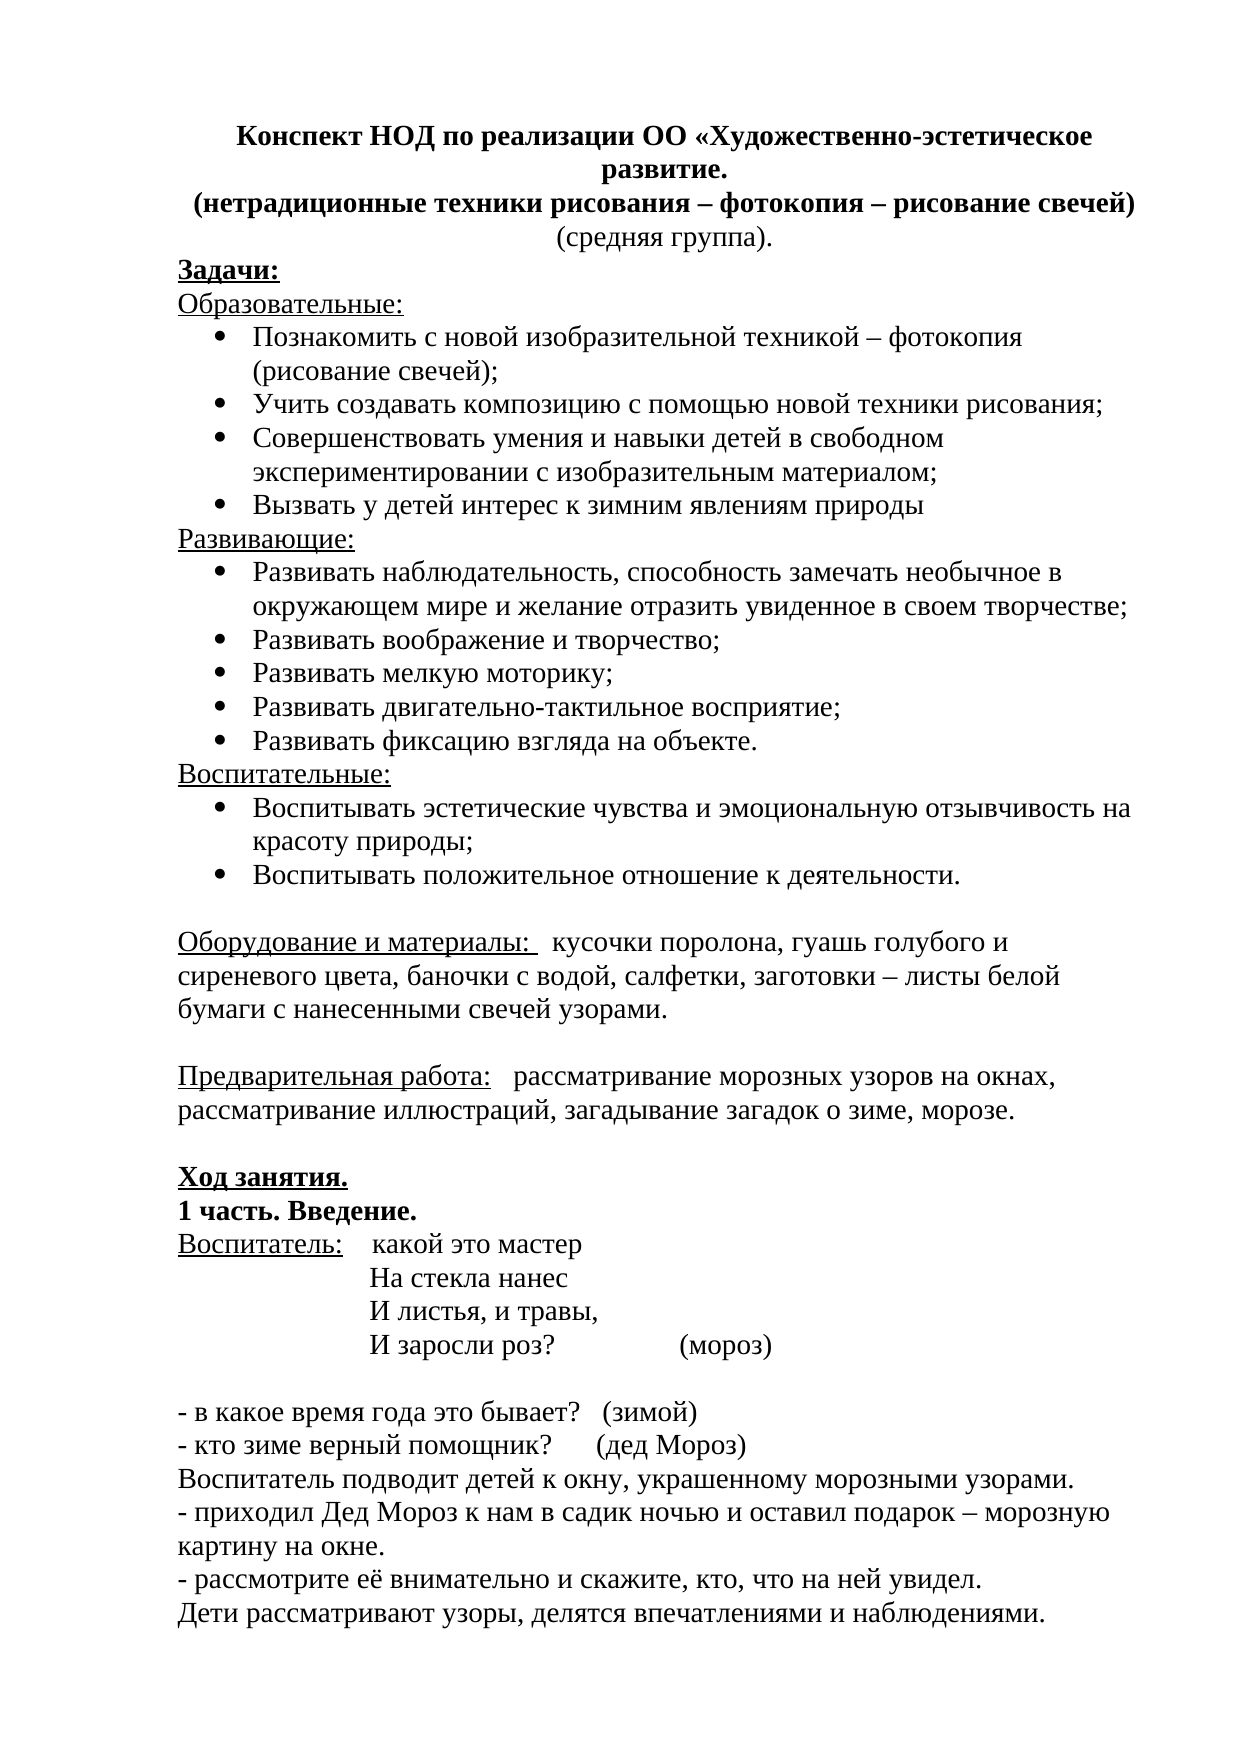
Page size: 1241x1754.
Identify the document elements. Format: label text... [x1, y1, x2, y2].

text - кто зиме верный помощник? (дед Мороз) [177, 1427, 1152, 1461]
list Развивать двигательно-тактильное восприятие; [215, 689, 1152, 723]
text Оборудование и материалы: кусочки поролона, гуашь голубого и сиреневого цвета, баночки с водой, салфетки, заготовки – листы белой бумаги с нанесенными свечей узорами. [177, 924, 1152, 1025]
text Предварительная работа: рассматривание морозных узоров на окнах, рассматривание иллюстраций, загадывание загадок о зиме, морозе. [177, 1058, 1152, 1126]
text (нетрадиционные техники рисования – фотокопия – рисование свечей) [177, 185, 1152, 219]
list Развивать воображение и творчество; [215, 622, 1152, 655]
text - приходил Дед Мороз к нам в садик ночью и оставил подарок – морозную картину на окне. [177, 1494, 1152, 1562]
list Учить создавать композицию с помощью новой техники рисования; [215, 387, 1152, 420]
list Познакомить с новой изобразительной техникой – фотокопия (рисование свечей); [215, 319, 1152, 387]
text На стекла нанес [369, 1260, 1152, 1293]
text 1 часть. Введение. [177, 1193, 1152, 1226]
text - в какое время года это бывает? (зимой) [177, 1394, 1152, 1427]
text Конспект НОД по реализации ОО «Художественно-эстетическое развитие. [177, 118, 1152, 185]
text - рассмотрите её внимательно и скажите, кто, что на ней увидел. [177, 1562, 1152, 1595]
text (средняя группа). [177, 219, 1152, 252]
list Воспитывать положительное отношение к деятельности. [215, 857, 1152, 891]
list Совершенствовать умения и навыки детей в свободном экспериментировании с изобразительным материалом; [215, 420, 1152, 487]
text Дети рассматривают узоры, делятся впечатлениями и наблюдениями. [177, 1595, 1152, 1629]
text Задачи: [177, 252, 1152, 286]
text Воспитатель: какой это мастер [177, 1226, 1152, 1260]
text Образовательные: [177, 286, 1152, 319]
list Воспитывать эстетические чувства и эмоциональную отзывчивость на красоту природы; [215, 790, 1152, 857]
text Развивающие: [177, 521, 1152, 554]
text И заросли роз? (мороз) [369, 1327, 1152, 1360]
text И листья, и травы, [369, 1293, 1152, 1327]
text Воспитательные: [177, 756, 1152, 790]
list Вызвать у детей интерес к зимним явлениям природы [215, 487, 1152, 521]
list Развивать фиксацию взгляда на объекте. [215, 723, 1152, 756]
text Ход занятия. [177, 1159, 1152, 1193]
list Развивать наблюдательность, способность замечать необычное в окружающем мире и желание отразить увиденное в своем творчестве; [215, 554, 1152, 622]
list Развивать мелкую моторику; [215, 655, 1152, 689]
text Воспитатель подводит детей к окну, украшенному морозными узорами. [177, 1461, 1152, 1494]
